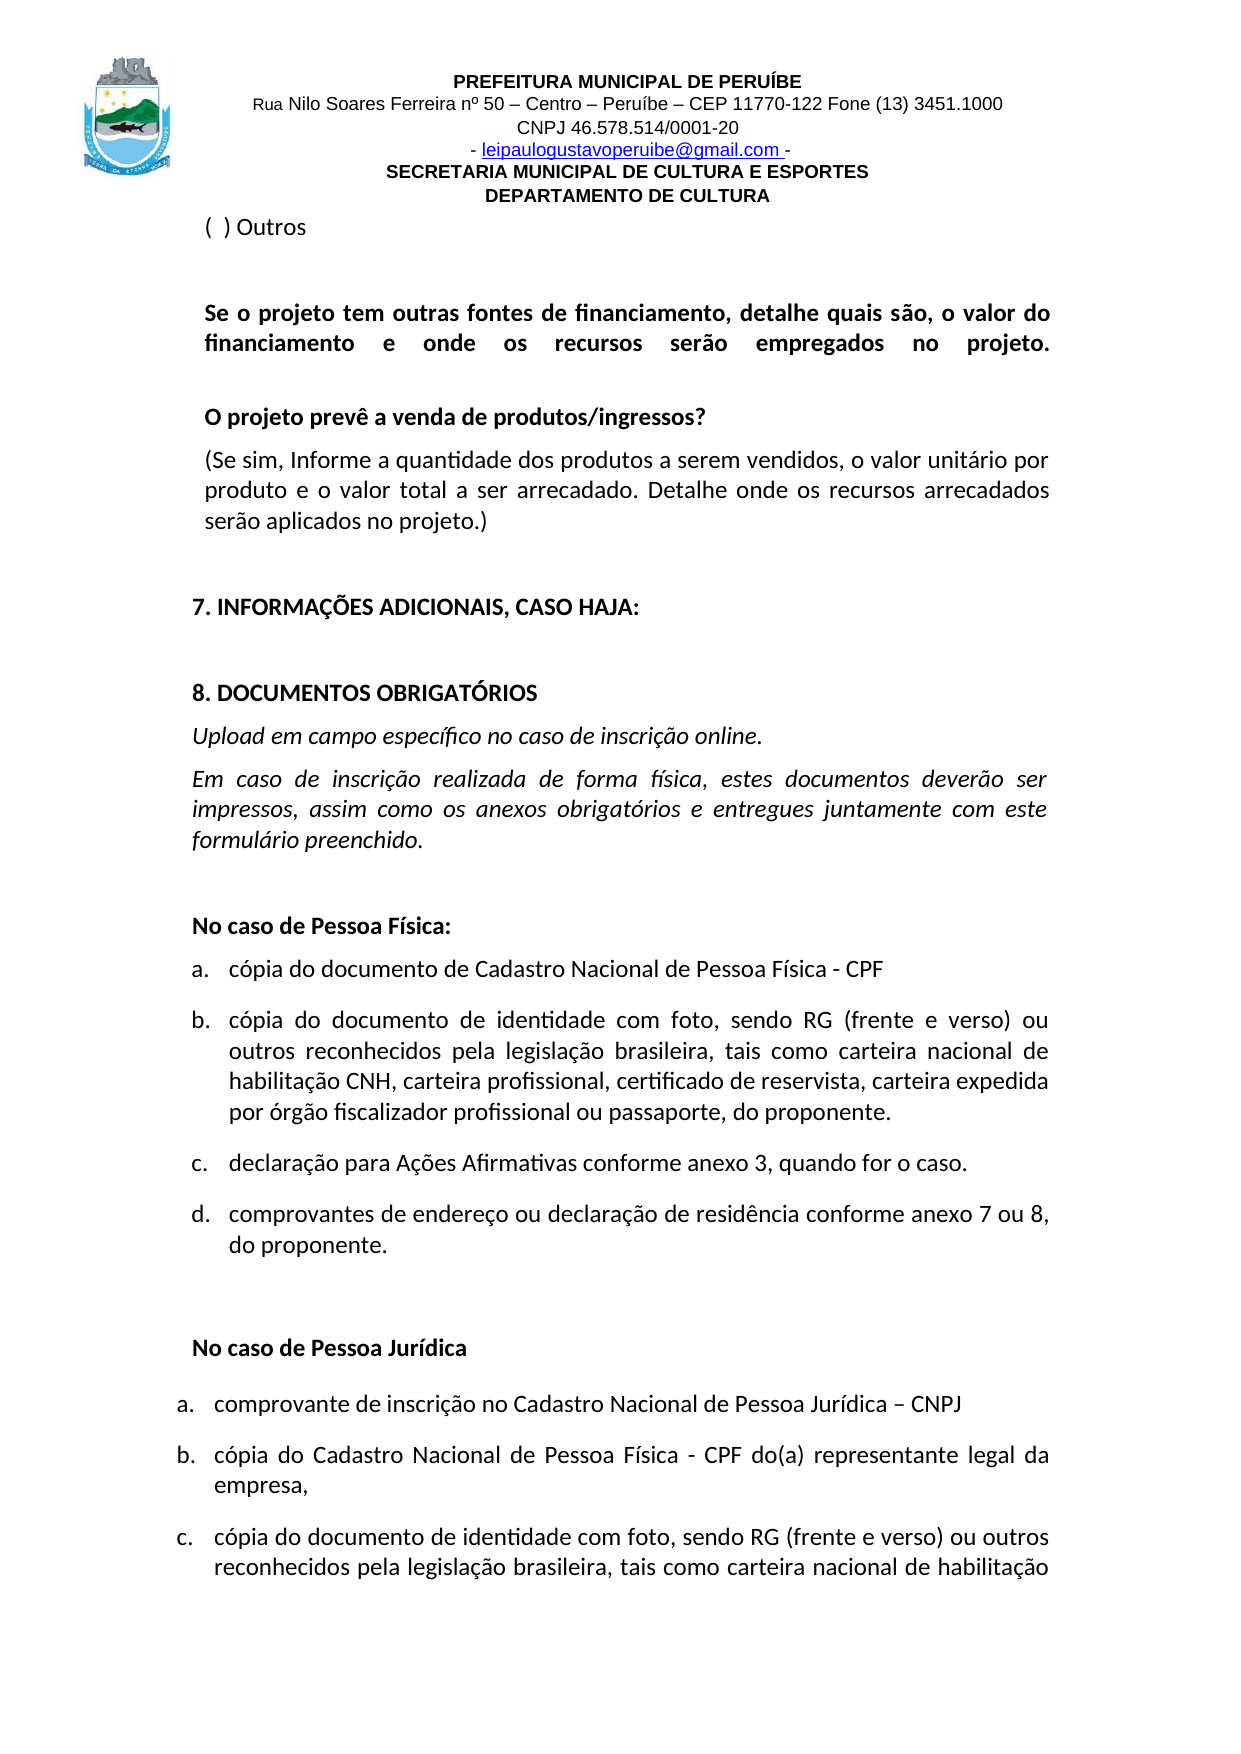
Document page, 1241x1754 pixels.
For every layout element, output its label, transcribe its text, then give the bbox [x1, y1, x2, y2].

text Se o projeto tem outras fontes de financiamento, detalhe quais são, o valor do financiamento e onde os recursos serão empregados no projeto. [204, 297, 1051, 388]
text 8. DOCUMENTOS OBRIGATÓRIOS [192, 677, 1051, 707]
text No caso de Pessoa Jurídica [192, 1332, 1051, 1362]
text ( ) Outros [204, 211, 1051, 241]
list comprovantes de endereço ou declaração de residência conforme anexo 7 ou 8, do proponente. [191, 1199, 1051, 1260]
text 7. INFORMAÇÕES ADICIONAIS, CASO HAJA: [192, 591, 1051, 621]
text (Se sim, Informe a quantidade dos produtos a serem vendidos, o valor unitário por produto e o valor total a ser arrecadado. Detalhe onde os recursos arrecadados serão aplicados no projeto.) [204, 444, 1051, 535]
text No caso de Pessoa Física: [192, 910, 1051, 941]
list comprovante de inscrição no Cadastro Nacional de Pessoa Jurídica – CNPJ [176, 1388, 1051, 1418]
picture [75, 56, 173, 177]
list cópia do documento de identidade com foto, sendo RG (frente e verso) ou outros reconhecidos pela legislação brasileira, tais como carteira nacional de habilitação CNH, carteira profissional, certificado de reservista, carteira expedida por órgão fiscalizador profissional ou passaporte, do proponente. [191, 1004, 1051, 1126]
list declaração para Ações Afirmativas conforme anexo 3, quando for o caso. [191, 1147, 1051, 1178]
list cópia do documento de Cadastro Nacional de Pessoa Física - CPF [191, 953, 1051, 983]
list cópia do Cadastro Nacional de Pessoa Física - CPF do(a) representante legal da empresa, [176, 1439, 1051, 1500]
text O projeto prevê a venda de produtos/ingressos? [204, 401, 1051, 431]
text Em caso de inscrição realizada de forma física, estes documentos deverão ser impressos, assim como os anexos obrigatórios e entregues juntamente com este formulário preenchido. [192, 763, 1051, 854]
text Upload em campo específico no caso de inscrição online. [192, 720, 1051, 750]
